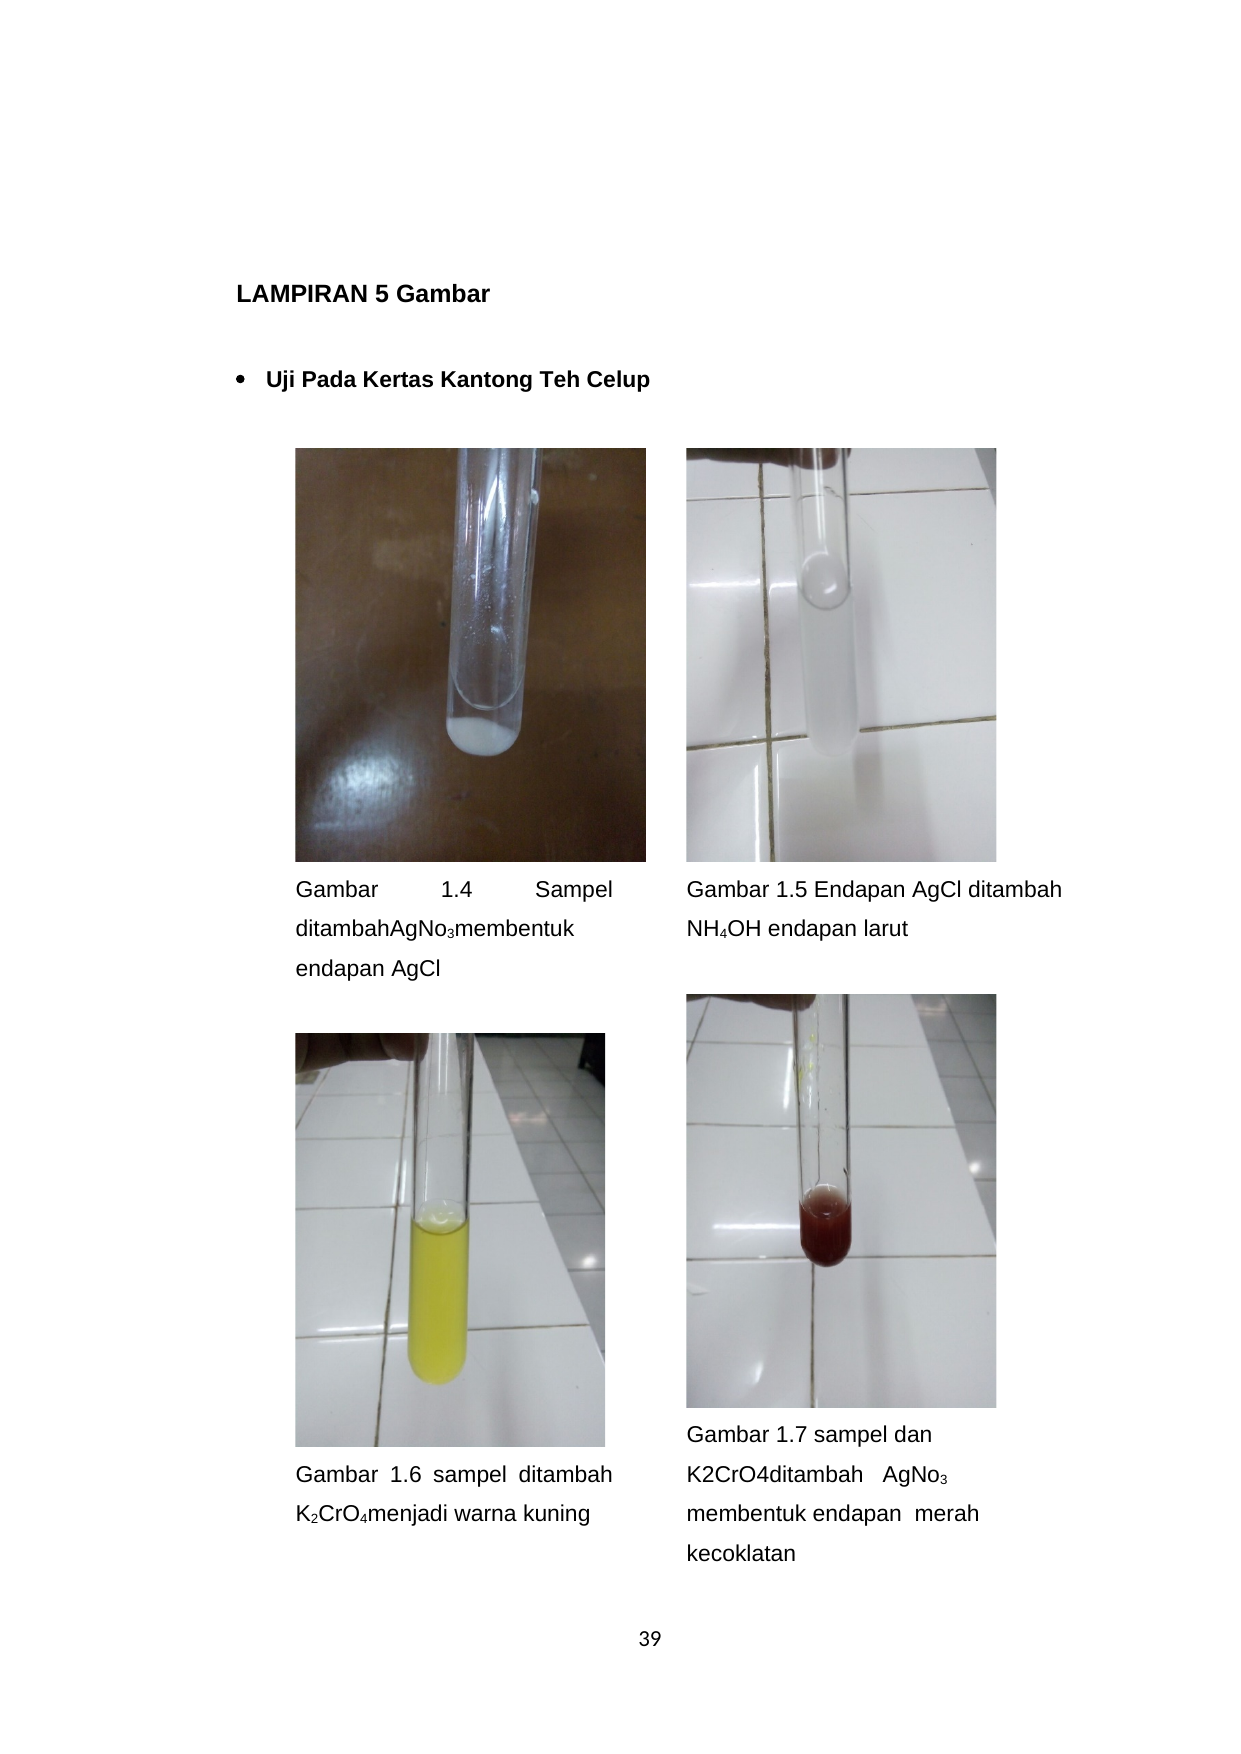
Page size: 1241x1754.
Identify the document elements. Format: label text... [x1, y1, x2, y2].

text Gambar 1.5 Endapan AgCl ditambah NH4OH endapan larut [686, 876, 1063, 941]
picture [295, 448, 646, 862]
text Gambar 1.7 sampel dan K2CrO4ditambah AgNo3 membentuk endapan merah kecoklatan [686, 1421, 1063, 1566]
picture [686, 994, 997, 1408]
text Gambar 1.6 sampel ditambah K2CrO4menjadi warna kuning [295, 1461, 613, 1527]
text Gambar 1.4 Sampel ditambahAgNo3membentuk endapan AgCl [295, 876, 613, 981]
picture [686, 448, 997, 862]
picture [295, 1033, 606, 1447]
text LAMPIRAN 5 Gambar [236, 279, 1063, 308]
list Uji Pada Kertas Kantong Teh Celup [236, 366, 1063, 392]
